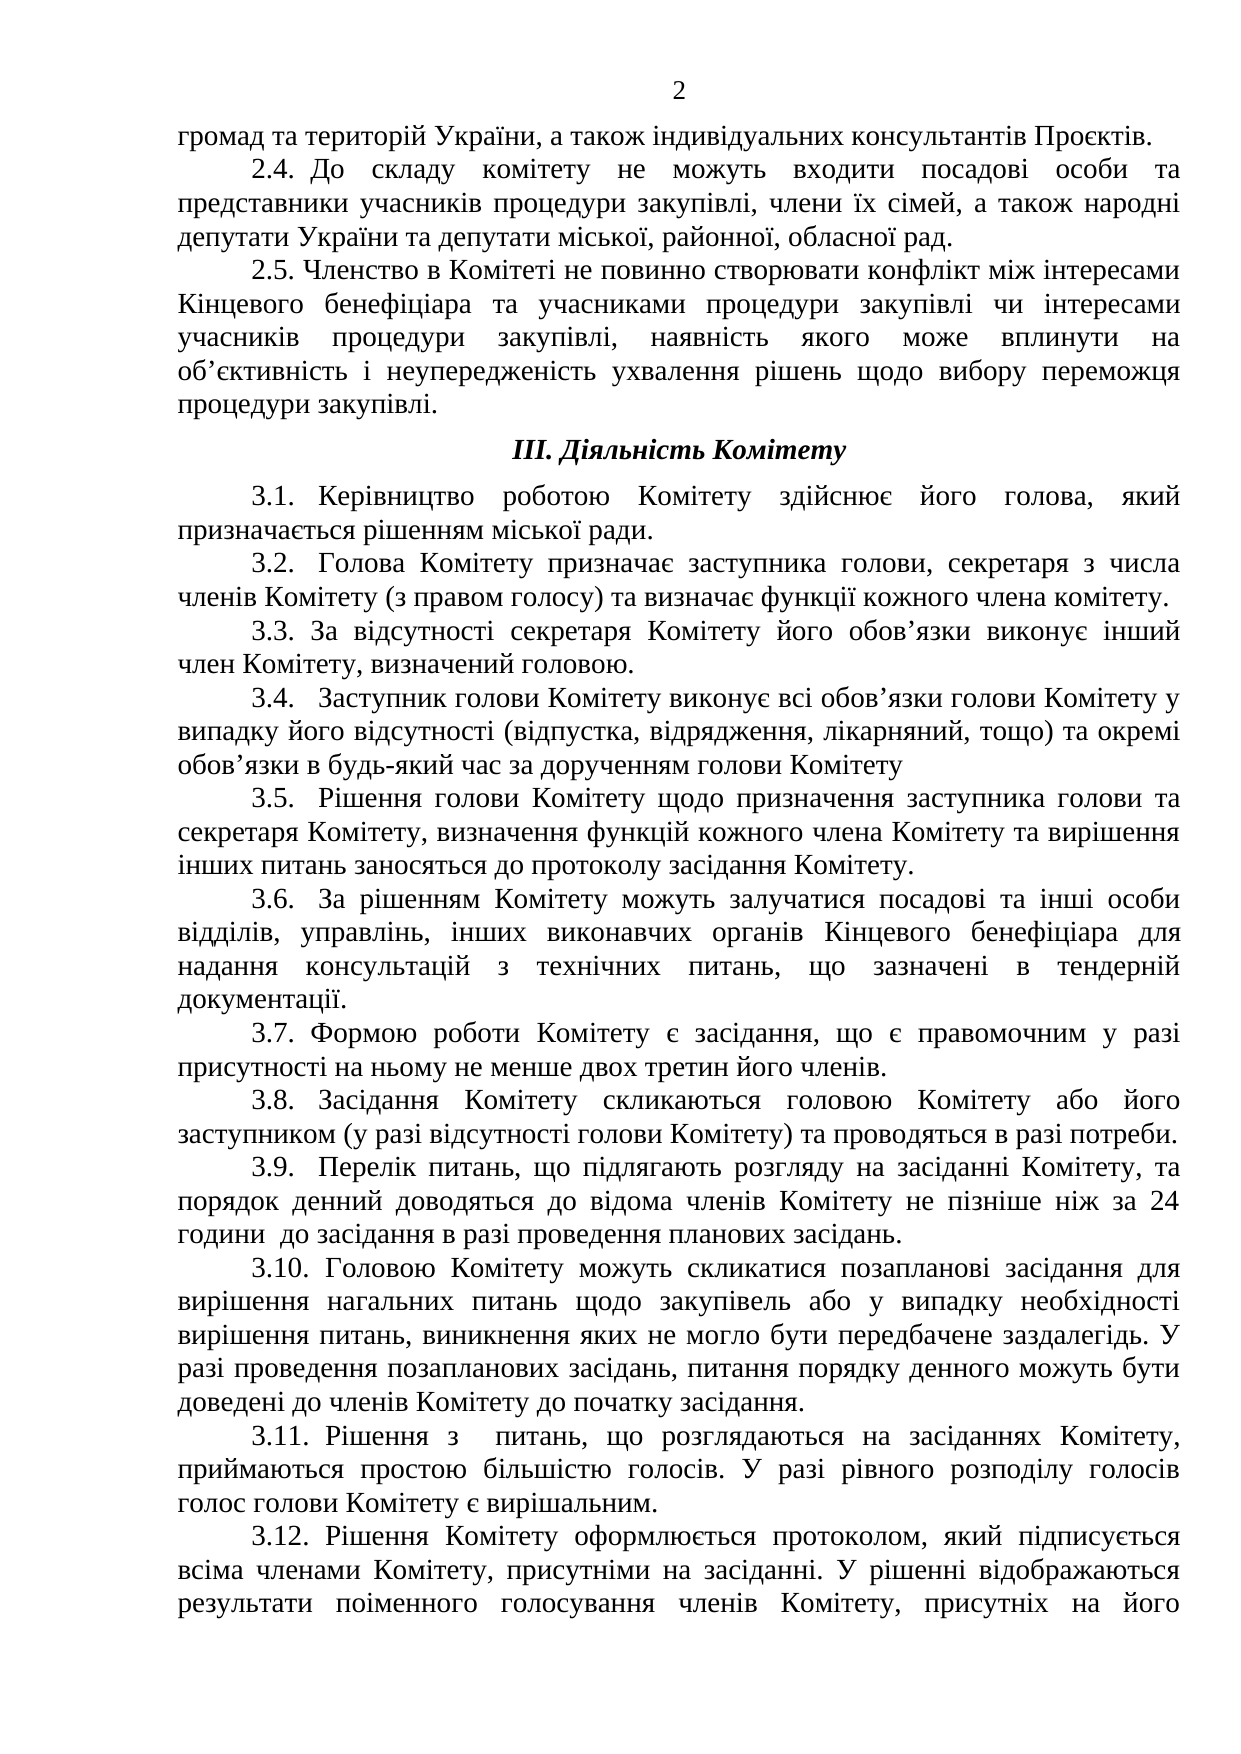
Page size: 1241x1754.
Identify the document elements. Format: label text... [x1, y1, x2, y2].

text 3.11. Рішення з питань, що розглядаються на засіданнях Комітету, приймаються простою більшістю голосів. У разі рівного розподілу голосів голос голови Комітету є вирішальним. [177, 1418, 1181, 1518]
text 2.5. Членство в Комітеті не повинно створювати конфлікт між інтересами Кінцевого бенефіціара та учасниками процедури закупівлі чи інтересами учасників процедури закупівлі, наявність якого може вплинути на об’єктивність і неупередженість ухвалення рішень щодо вибору переможця процедури закупівлі. [177, 252, 1181, 420]
list За рішенням Комітету можуть залучатися посадові та інші особи відділів, управлінь, інших виконавчих органів Кінцевого бенефіціара для надання консультацій з технічних питань, що зазначені в тендерній документації. [177, 881, 1181, 1015]
text 3.10. Головою Комітету можуть скликатися позапланові засідання для вирішення нагальних питань щодо закупівель або у випадку необхідності вирішення питань, виникнення яких не могло бути передбачене заздалегідь. У разі проведення позапланових засідань, питання порядку денного можуть бути доведені до членів Комітету до початку засідання. [177, 1250, 1181, 1418]
list За відсутності секретаря Комітету його обов’язки виконує інший член Комітету, визначений головою. [177, 613, 1181, 680]
list Перелік питань, що підлягають розгляду на засіданні Комітету, та порядок денний доводяться до відома членів Комітету не пізніше ніж за 24 години до засідання в разі проведення планових засідань. [177, 1149, 1181, 1250]
list Формою роботи Комітету є засідання, що є правомочним у разі присутності на ньому не менше двох третин його членів. [177, 1015, 1181, 1082]
list Керівництво роботою Комітету здійснює його голова, який призначається рішенням міської ради. [177, 478, 1181, 546]
list Голова Комітету призначає заступника голови, секретаря з числа членів Комітету (з правом голосу) та визначає функції кожного члена комітету. [177, 546, 1181, 613]
list Заступник голови Комітету виконує всі обов’язки голови Комітету у випадку його відсутності (відпустка, відрядження, лікарняний, тощо) та окремі обов’язки в будь-який час за дорученням голови Комітету [177, 680, 1181, 780]
list Засідання Комітету скликаються головою Комітету або його заступником (у разі відсутності голови Комітету) та проводяться в разі потреби. [177, 1082, 1181, 1149]
text ІІІ. Діяльність Комітету [177, 432, 1181, 466]
list Рішення голови Комітету щодо призначення заступника голови та секретаря Комітету, визначення функцій кожного члена Комітету та вирішення інших питань заносяться до протоколу засідання Комітету. [177, 780, 1181, 881]
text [177, 1518, 1181, 1619]
list До складу комітету не можуть входити посадові особи та представники учасників процедури закупівлі, члени їх сімей, а також народні депутати України та депутати міської, районної, обласної рад. [177, 152, 1181, 252]
